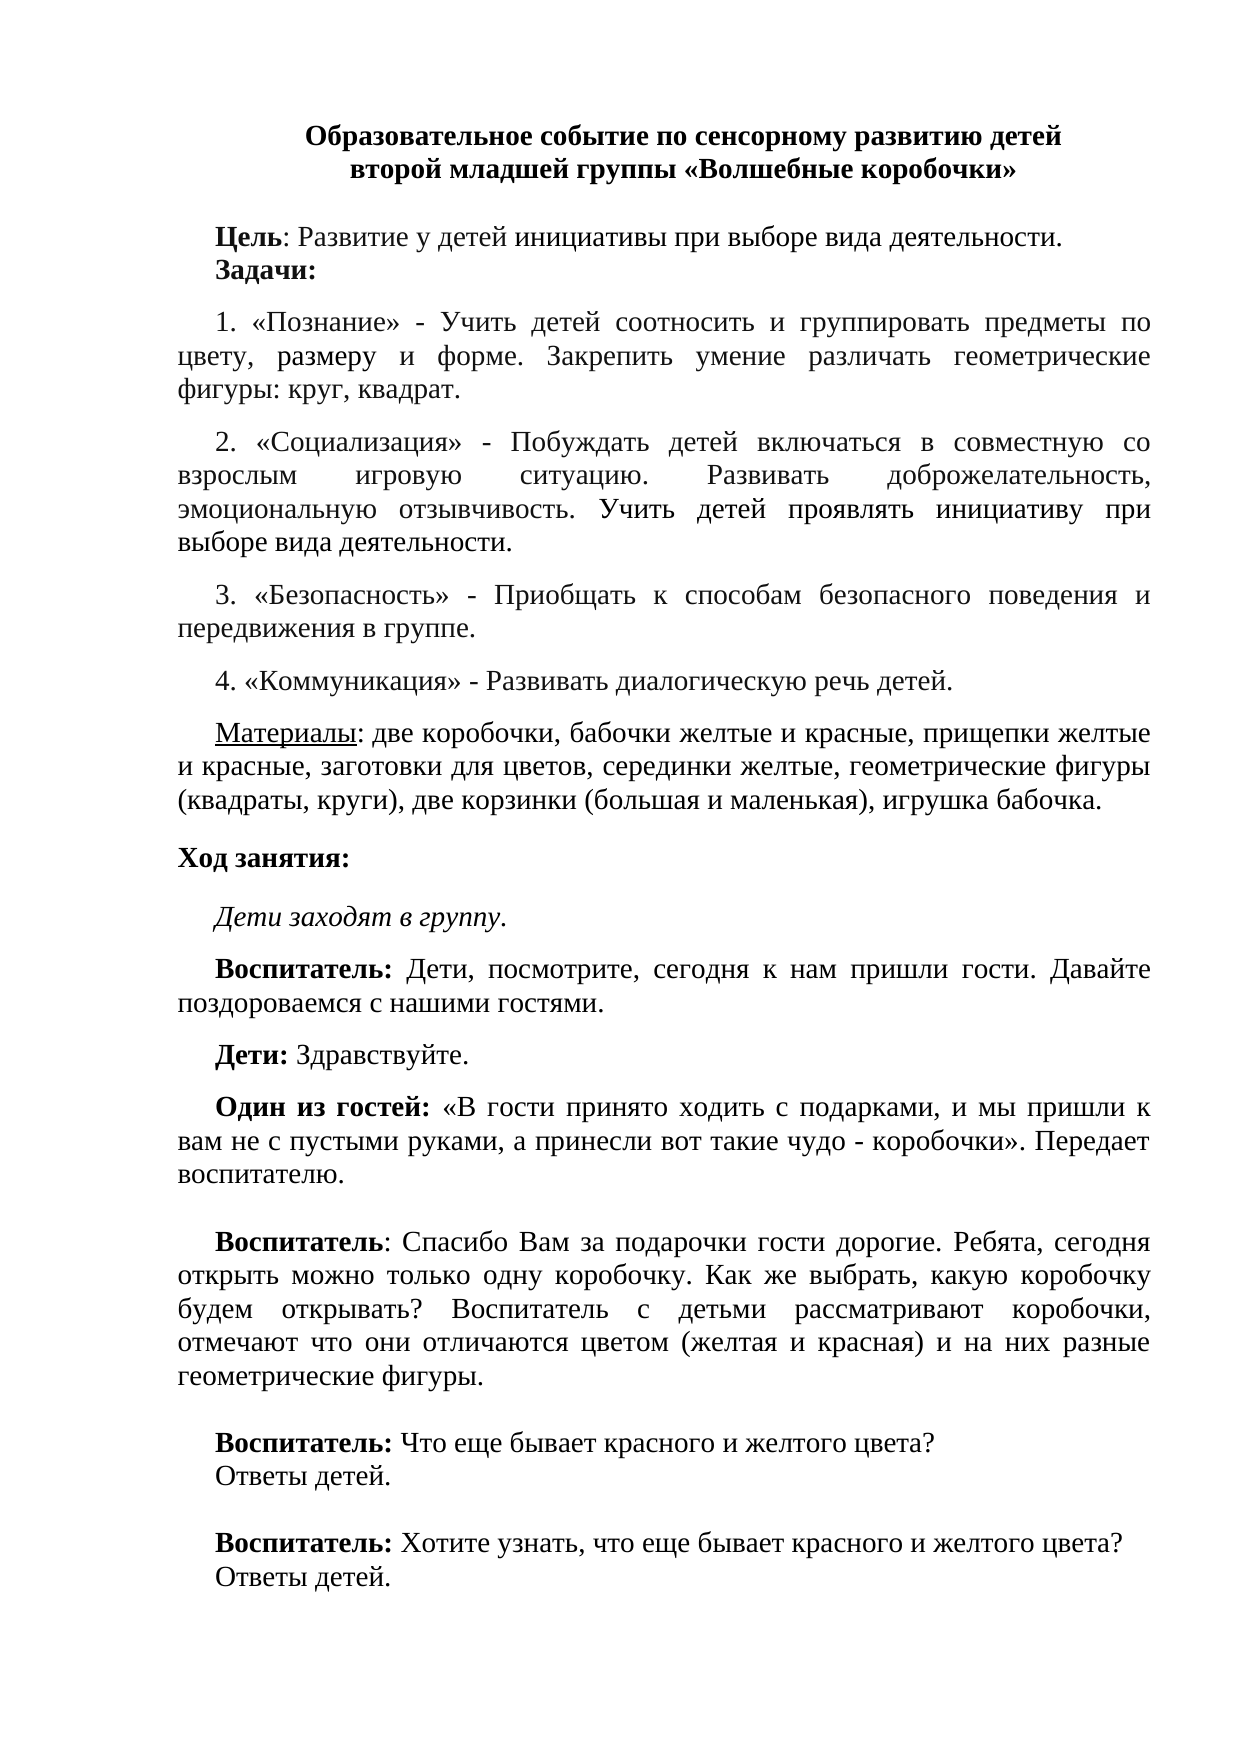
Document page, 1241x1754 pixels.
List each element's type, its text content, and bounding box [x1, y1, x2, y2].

text Цель: Развитие у детей инициативы при выборе вида деятельности. [177, 219, 1152, 252]
text Образовательное событие по сенсорному развитию детей [177, 118, 1152, 152]
text 1. «Познание» - Учить детей соотносить и группировать предметы по цвету, размеру и форме. Закрепить умение различать геометрические фигуры: круг, квадрат. [177, 304, 1152, 405]
text 4. «Коммуникация» - Развивать диалогическую речь детей. [177, 663, 1152, 696]
text Ответы детей. [177, 1559, 1152, 1593]
text Один из гостей: «В гости принято ходить с подарками, и мы пришли к вам не с пустыми руками, а принесли вот такие чудо - коробочки». Передает воспитателю. [177, 1089, 1152, 1190]
text второй младшей группы «Волшебные коробочки» [177, 152, 1152, 185]
text Дети: Здравствуйте. [177, 1037, 1152, 1071]
text 2. «Социализация» - Побуждать детей включаться в совместную со взрослым игровую ситуацию. Развивать доброжелательность, эмоциональную отзывчивость. Учить детей проявлять инициативу при выборе вида деятельности. [177, 424, 1152, 558]
text Воспитатель: Что еще бывает красного и желтого цвета? [177, 1425, 1152, 1458]
text Ответы детей. [177, 1458, 1152, 1492]
text Ход занятия: [177, 841, 1152, 874]
text 3. «Безопасность» - Приобщать к способам безопасного поведения и передвижения в группе. [177, 577, 1152, 644]
text Воспитатель: Дети, посмотрите, сегодня к нам пришли гости. Давайте поздороваемся с нашими гостями. [177, 951, 1152, 1018]
text Дети заходят в группу. [177, 899, 1152, 933]
text Воспитатель: Хотите узнать, что еще бывает красного и желтого цвета? [177, 1526, 1152, 1559]
text Задачи: [177, 252, 1152, 286]
text Воспитатель: Спасибо Вам за подарочки гости дорогие. Ребята, сегодня открыть можно только одну коробочку. Как же выбрать, какую коробочку будем открывать? Воспитатель с детьми рассматривают коробочки, отмечают что они отличаются цветом (желтая и красная) и на них разные геометрические фигуры. [177, 1224, 1152, 1391]
text Материалы: две коробочки, бабочки желтые и красные, прищепки желтые и красные, заготовки для цветов, серединки желтые, геометрические фигуры (квадраты, круги), две корзинки (большая и маленькая), игрушка бабочка. [177, 715, 1152, 816]
